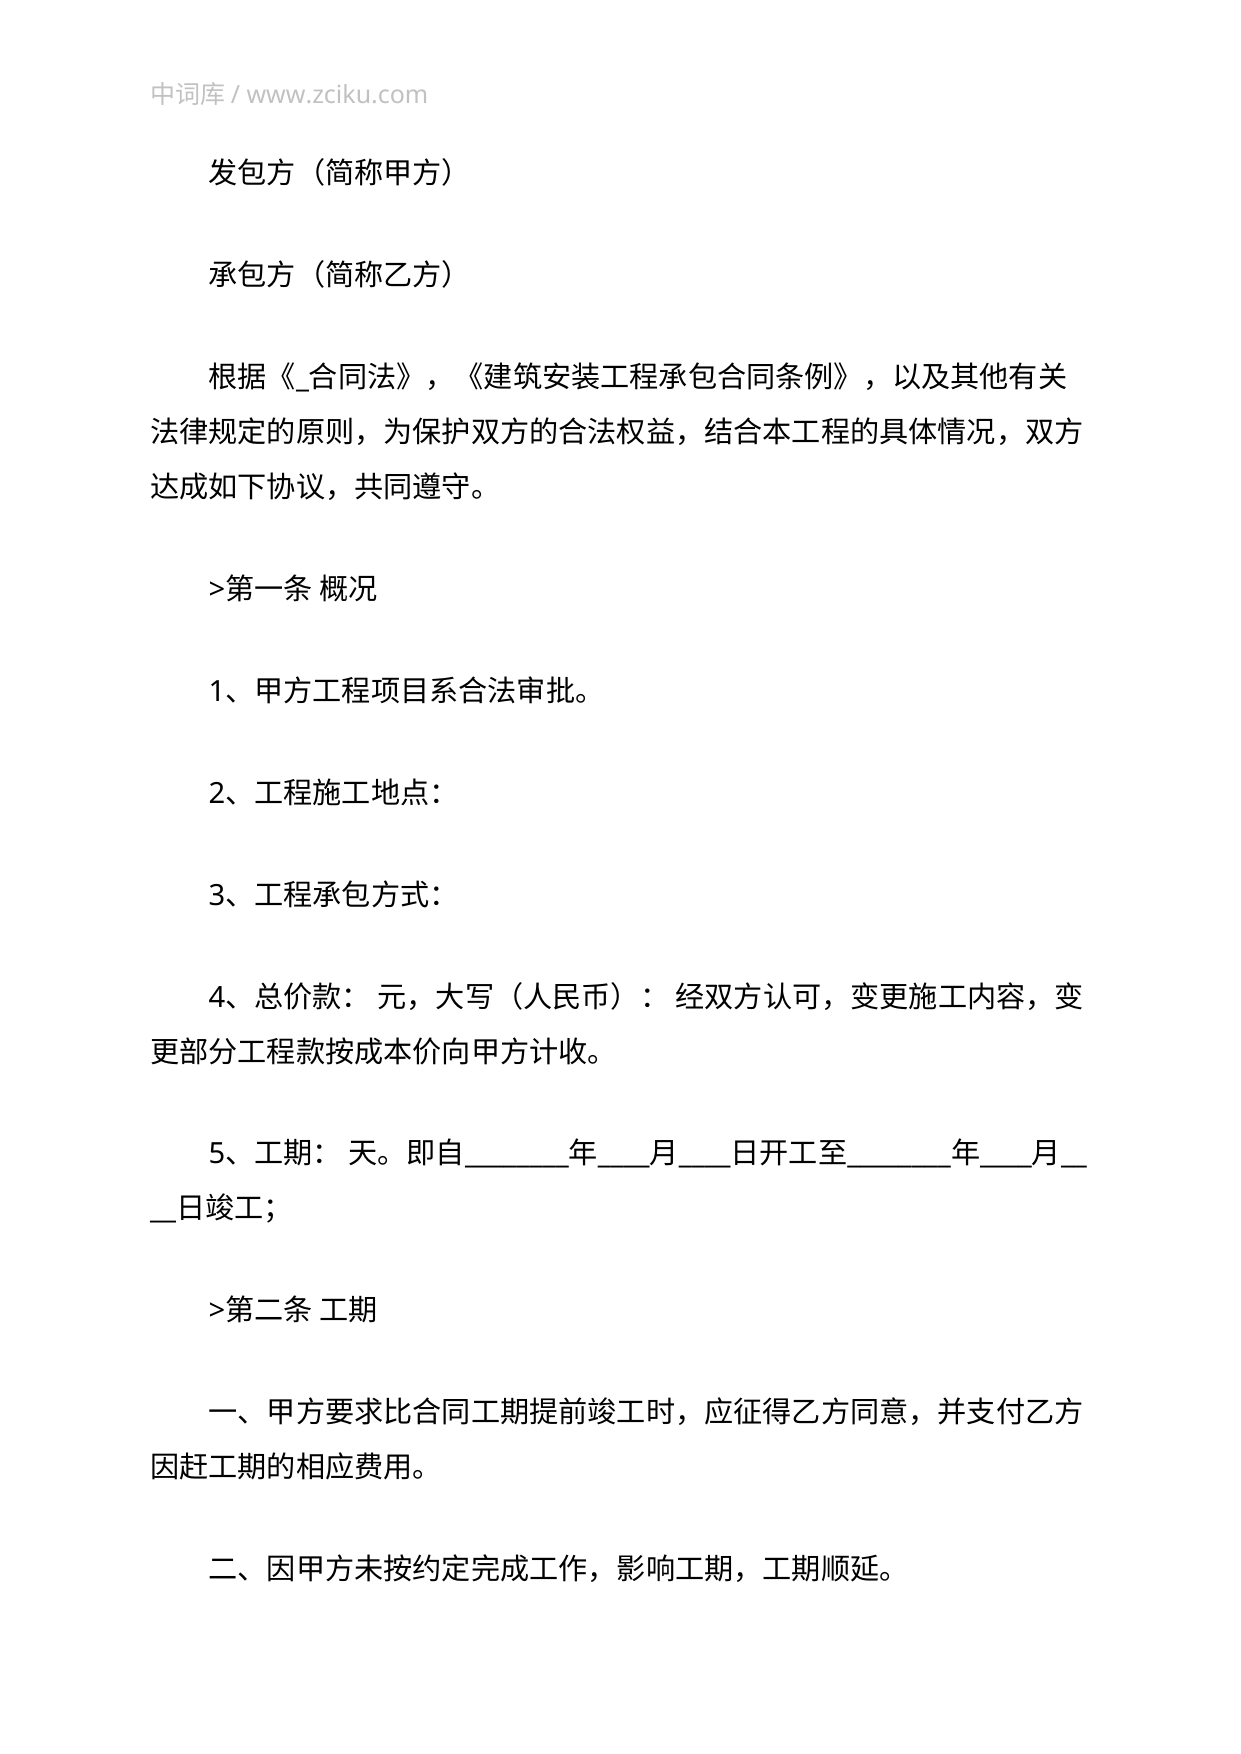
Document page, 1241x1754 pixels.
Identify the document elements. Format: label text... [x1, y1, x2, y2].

text 5、工期： 天。即自________年____月____日开工至________年____月____日竣工； [150, 1130, 1090, 1227]
text 承包方（简称乙方） [150, 252, 1090, 294]
text 1、甲方工程项目系合法审批。 [150, 667, 1090, 709]
text 根据《_合同法》，《建筑安装工程承包合同条例》，以及其他有关法律规定的原则，为保护双方的合法权益，结合本工程的具体情况，双方达成如下协议，共同遵守。 [150, 353, 1090, 506]
text 发包方（简称甲方） [150, 150, 1090, 192]
text 2、工程施工地点： [150, 769, 1090, 812]
text 一、甲方要求比合同工期提前竣工时，应征得乙方同意，并支付乙方因赶工期的相应费用。 [150, 1389, 1090, 1486]
text 4、总价款： 元，大写（人民币）： 经双方认可，变更施工内容，变更部分工程款按成本价向甲方计收。 [150, 973, 1090, 1070]
text >第二条 工期 [150, 1287, 1090, 1329]
text >第一条 概况 [150, 565, 1090, 608]
text 3、工程承包方式： [150, 871, 1090, 913]
text 二、因甲方未按约定完成工作，影响工期，工期顺延。 [150, 1546, 1090, 1588]
